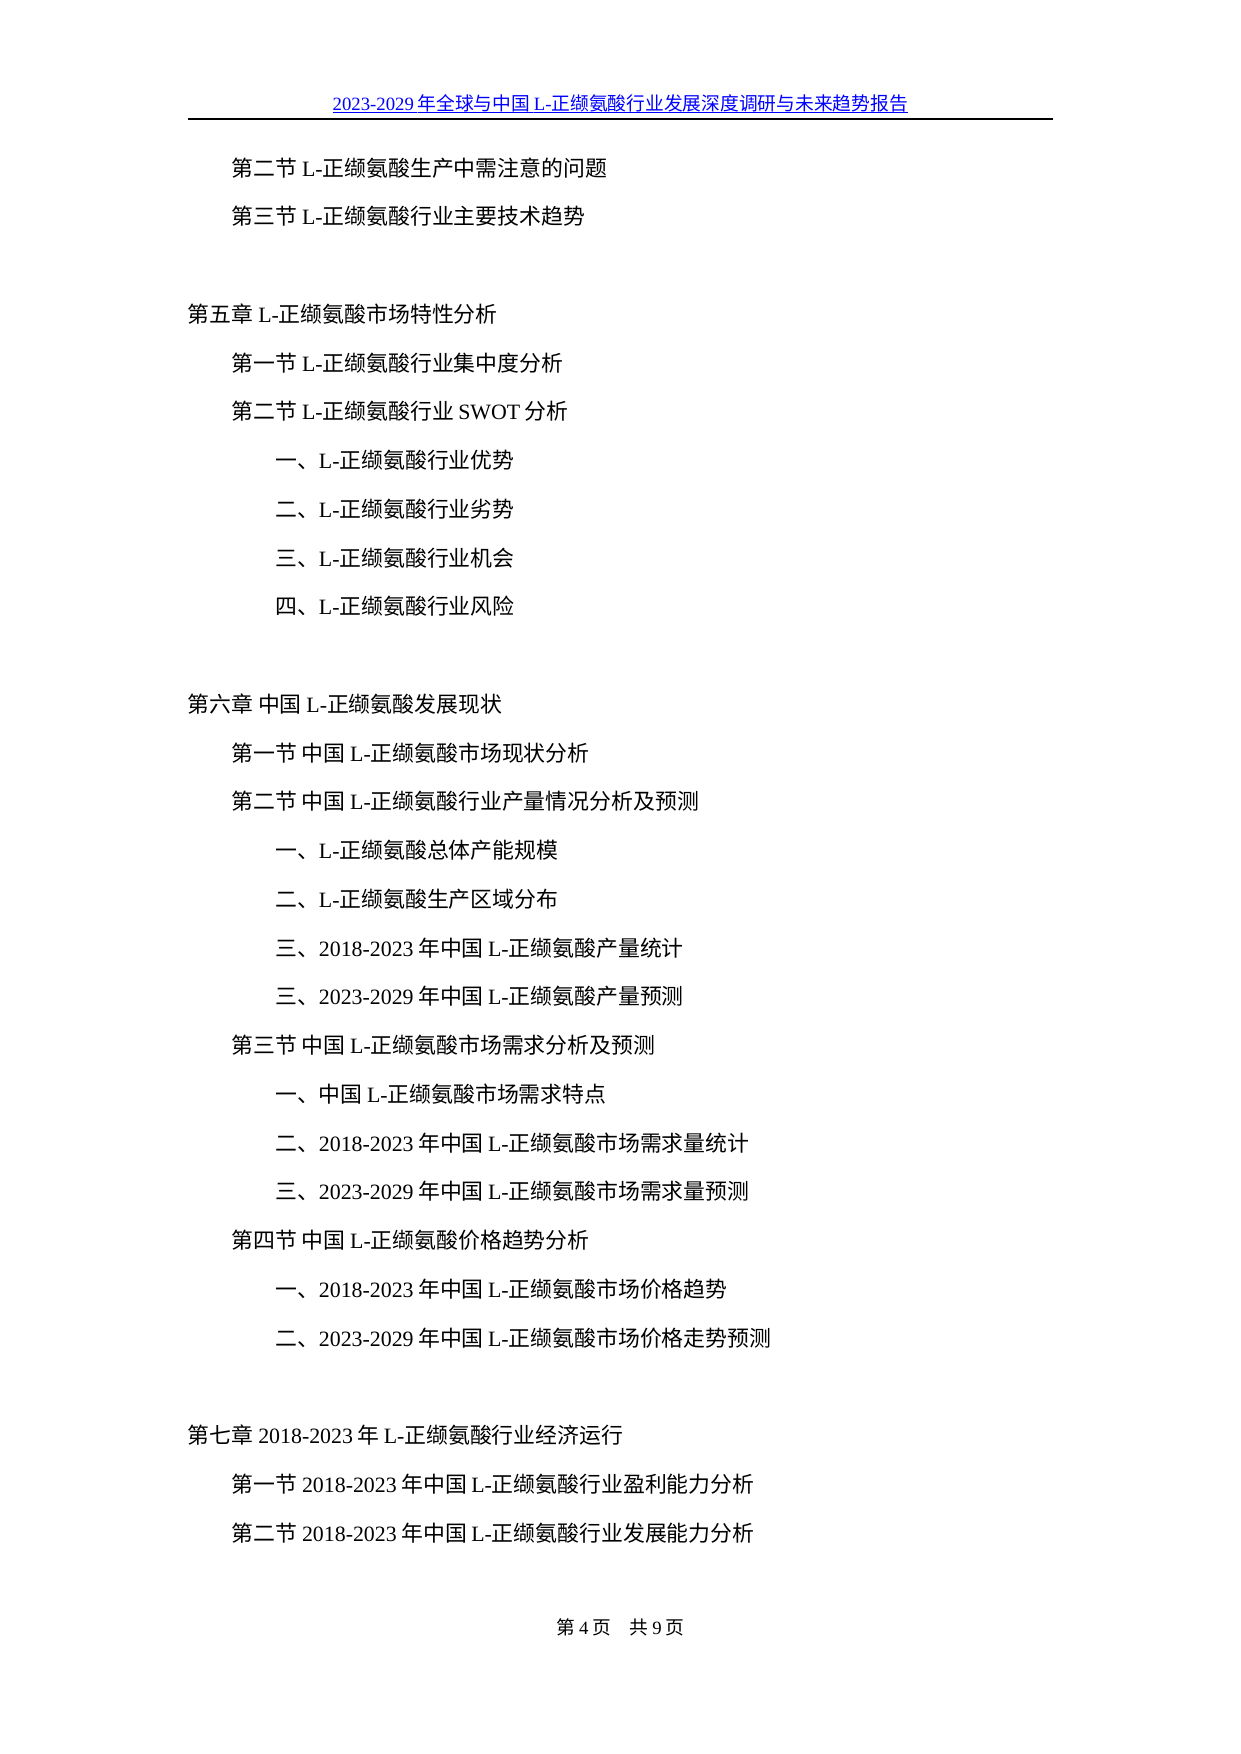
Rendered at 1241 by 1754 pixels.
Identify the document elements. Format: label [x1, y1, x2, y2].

text [187, 150, 1053, 1548]
